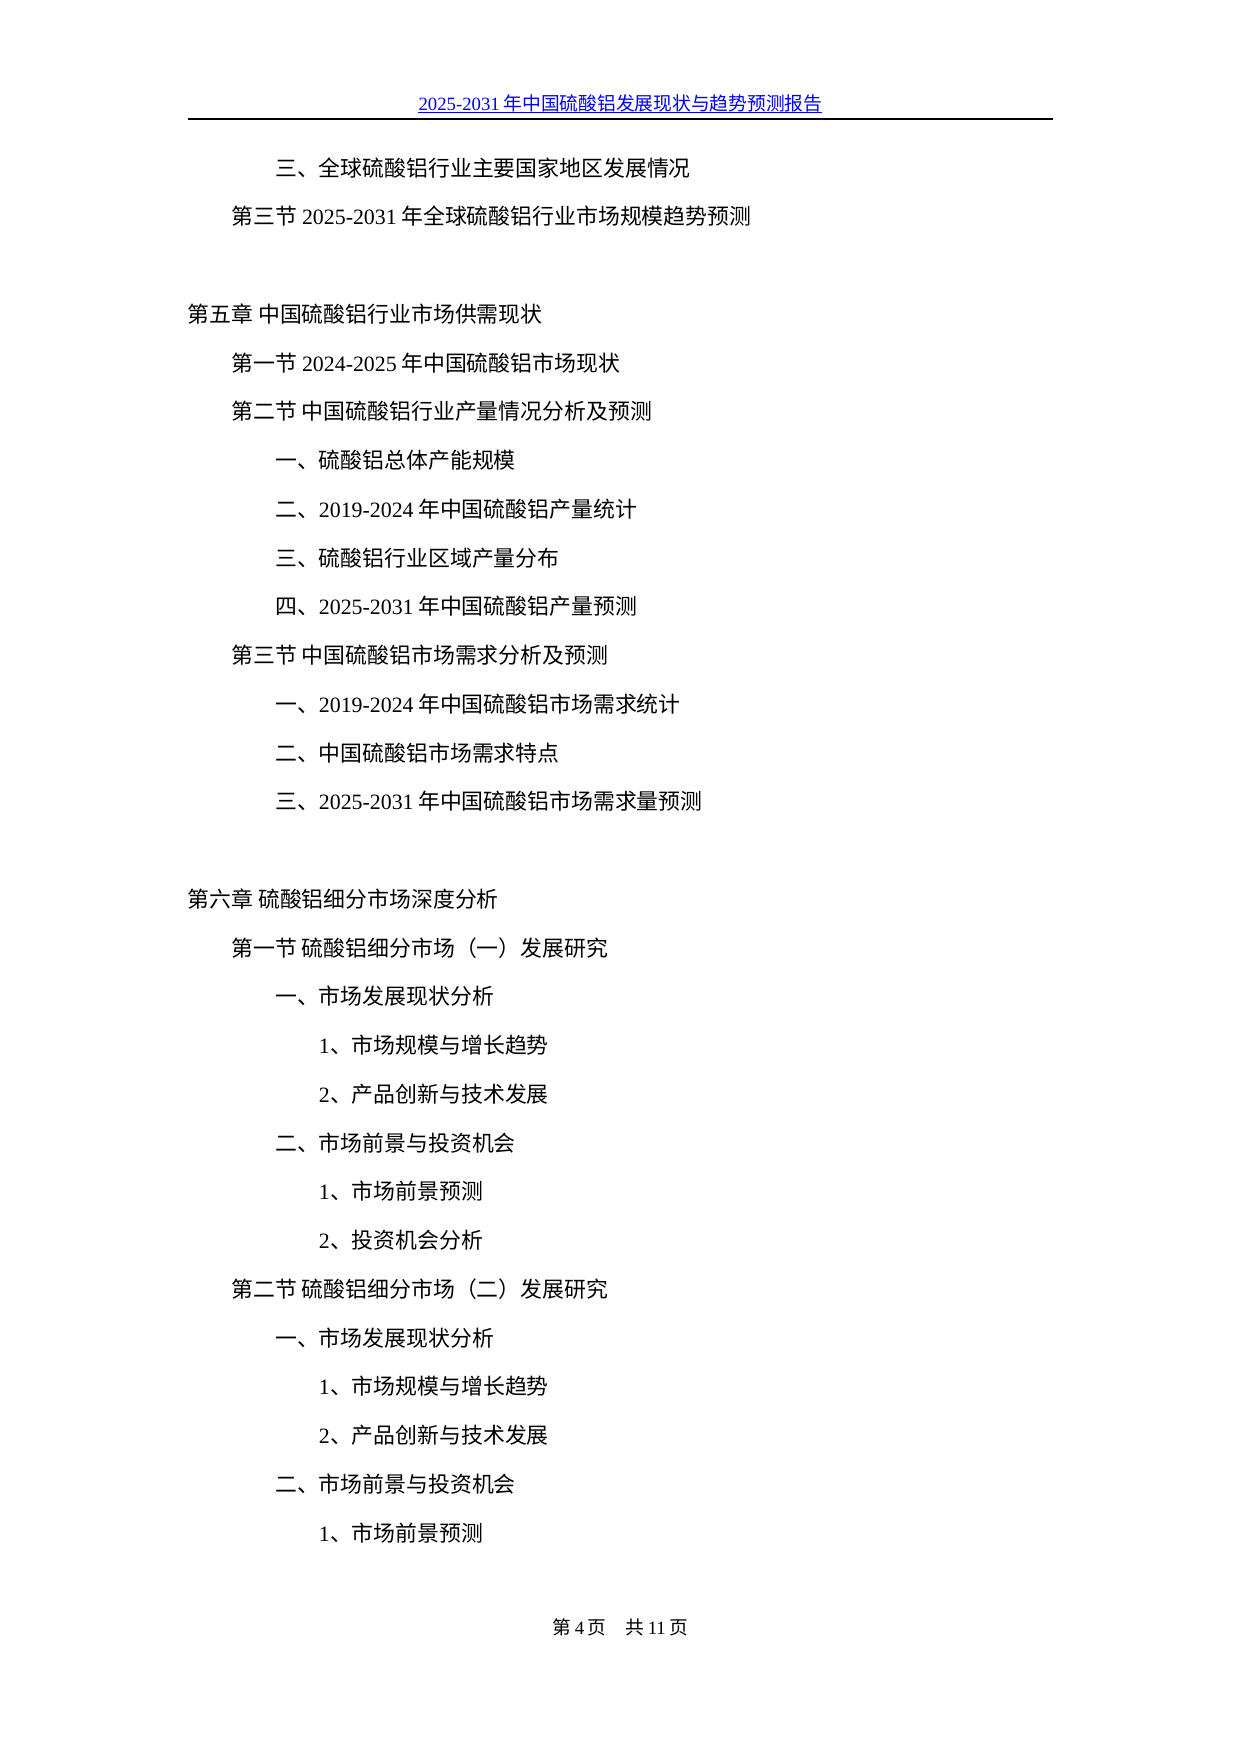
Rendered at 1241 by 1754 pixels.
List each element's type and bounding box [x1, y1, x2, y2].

text [187, 150, 1053, 1548]
